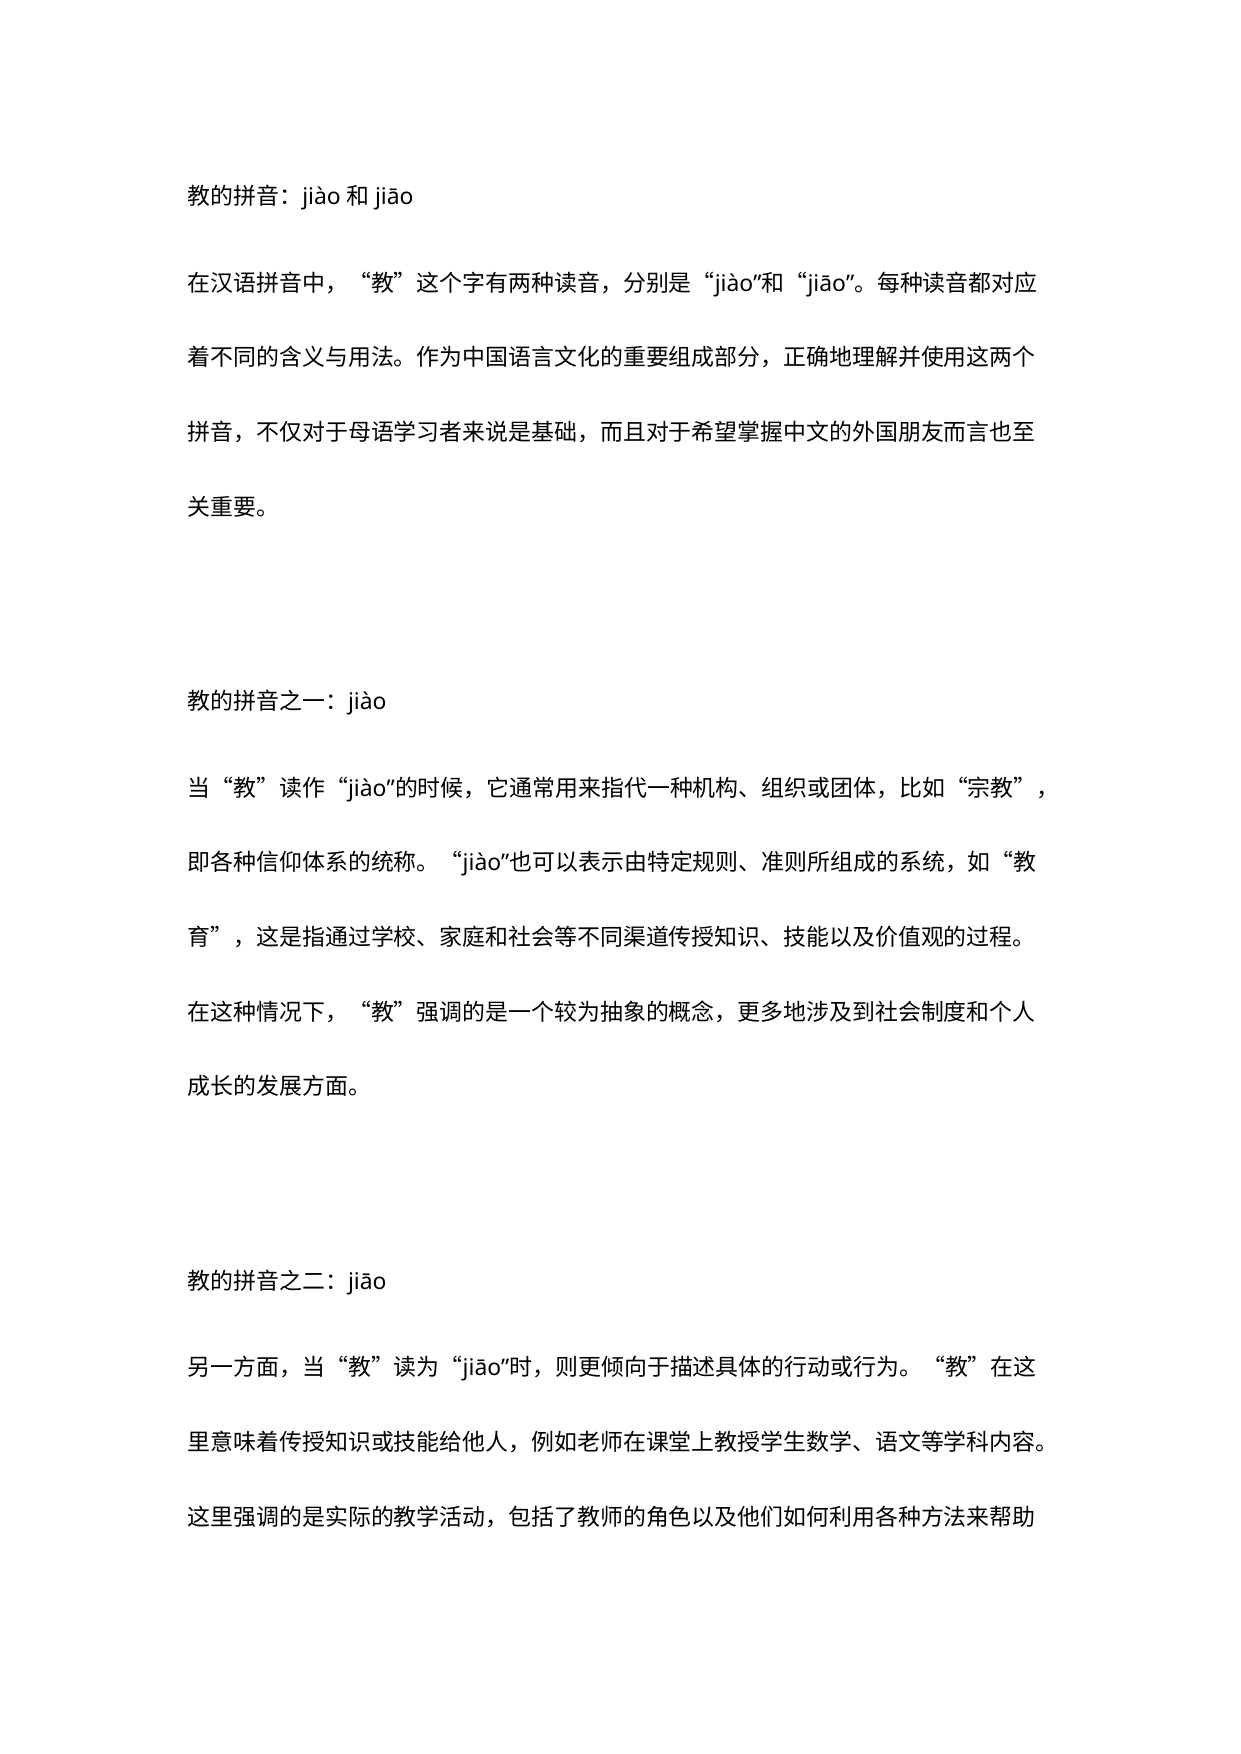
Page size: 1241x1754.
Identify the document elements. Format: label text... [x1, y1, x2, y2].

text 教的拼音之一：jiào [187, 667, 1053, 732]
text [187, 1333, 1053, 1548]
text 教的拼音之二：jiāo [187, 1247, 1053, 1312]
text 教的拼音：jiào 和 jiāo [187, 162, 1053, 227]
text 在汉语拼音中，“教”这个字有两种读音，分别是“jiào”和“jiāo”。每种读音都对应着不同的含义与用法。作为中国语言文化的重要组成部分，正确地理解并使用这两个拼音，不仅对于母语学习者来说是基础，而且对于希望掌握中文的外国朋友而言也至关重要。 [187, 249, 1053, 538]
text 当“教”读作“jiào”的时候，它通常用来指代一种机构、组织或团体，比如“宗教”，即各种信仰体系的统称。“jiào”也可以表示由特定规则、准则所组成的系统，如“教育”，这是指通过学校、家庭和社会等不同渠道传授知识、技能以及价值观的过程。在这种情况下，“教”强调的是一个较为抽象的概念，更多地涉及到社会制度和个人成长的发展方面。 [187, 754, 1053, 1117]
